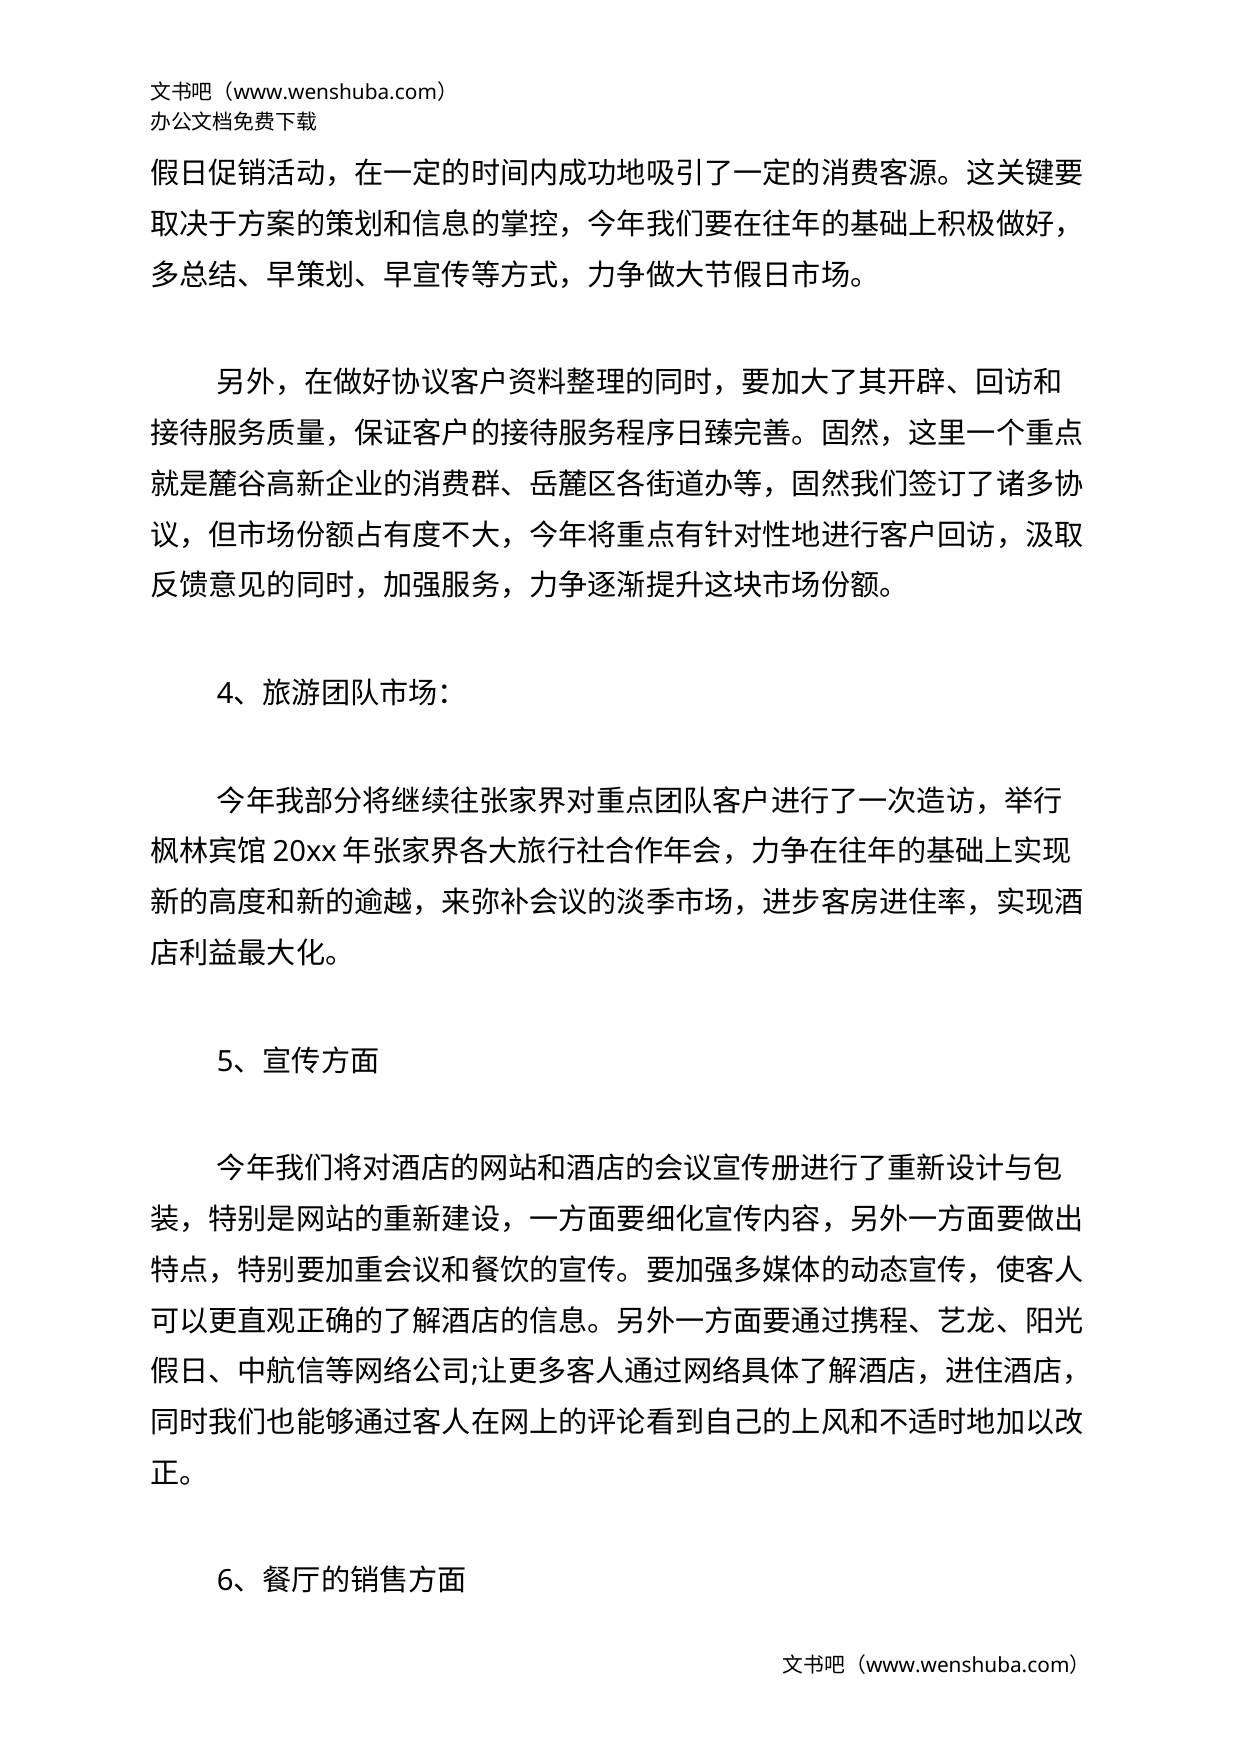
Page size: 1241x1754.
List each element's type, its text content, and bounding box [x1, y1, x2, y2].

text 5、宣传方面 [150, 1037, 1090, 1079]
text 今年我部分将继续往张家界对重点团队客户进行了一次造访，举行枫林宾馆20xx年张家界各大旅行社合作年会，力争在往年的基础上实现新的高度和新的逾越，来弥补会议的淡季市场，进步客房进住率，实现酒店利益最大化。 [150, 777, 1090, 972]
text 另外，在做好协议客户资料整理的同时，要加大了其开辟、回访和接待服务质量，保证客户的接待服务程序日臻完善。固然，这里一个重点就是麓谷高新企业的消费群、岳麓区各街道办等，固然我们签订了诸多协议，但市场份额占有度不大，今年将重点有针对性地进行客户回访，汲取反馈意见的同时，加强服务，力争逐渐提升这块市场份额。 [150, 359, 1090, 604]
text 4、旅游团队市场： [150, 669, 1090, 712]
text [150, 150, 1090, 294]
text 今年我们将对酒店的网站和酒店的会议宣传册进行了重新设计与包装，特别是网站的重新建设，一方面要细化宣传内容，另外一方面要做出特点，特别要加重会议和餐饮的宣传。要加强多媒体的动态宣传，使客人可以更直观正确的了解酒店的信息。另外一方面要通过携程、艺龙、阳光假日、中航信等网络公司;让更多客人通过网络具体了解酒店，进住酒店，同时我们也能够通过客人在网上的评论看到自己的上风和不适时地加以改正。 [150, 1145, 1090, 1492]
text 6、餐厅的销售方面 [150, 1557, 1090, 1599]
